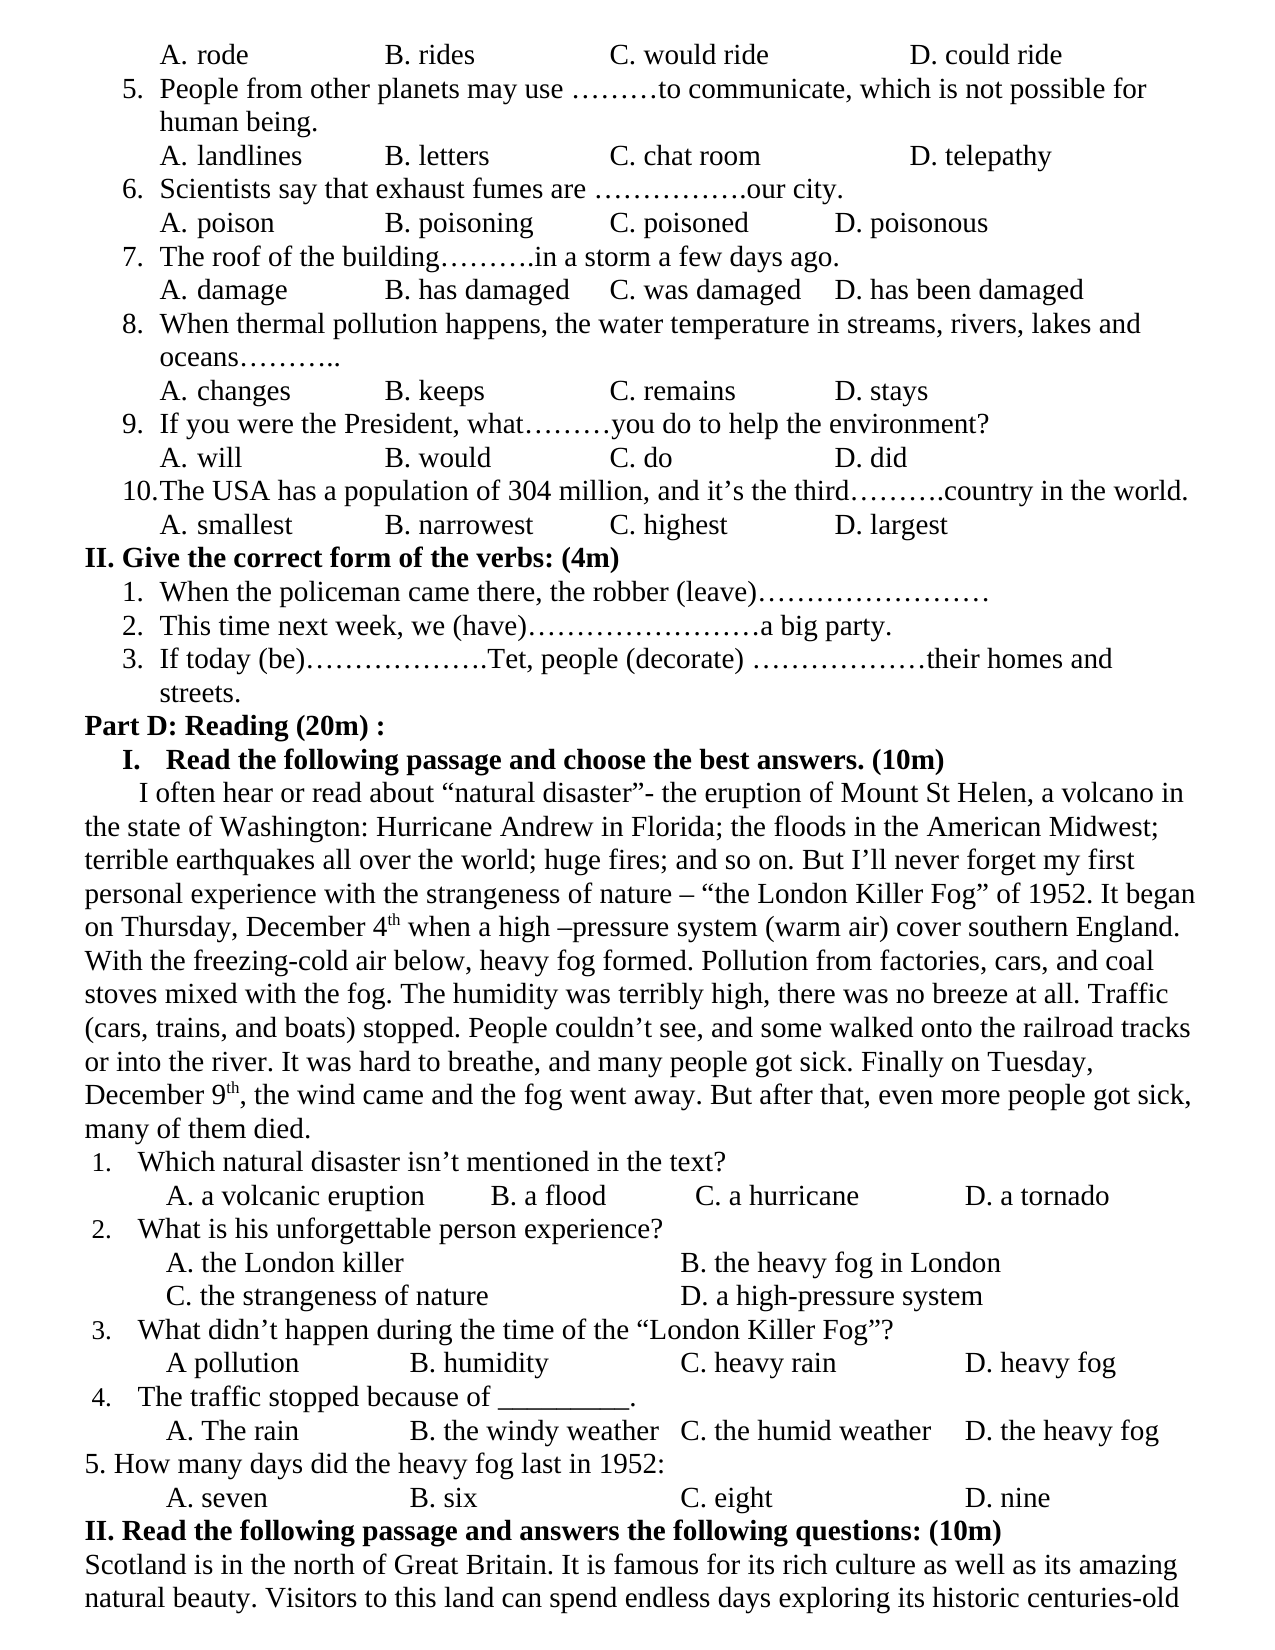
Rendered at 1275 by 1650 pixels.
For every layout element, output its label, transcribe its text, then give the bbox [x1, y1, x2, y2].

list The roof of the building……….in a storm a few days ago. [122, 239, 1200, 272]
list damage B. has damaged C. was damaged D. has been damaged [159, 272, 1200, 306]
list will B. would C. do D. did [159, 440, 1200, 473]
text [84, 1547, 1200, 1614]
text II. Read the following passage and answers the following questions: (10m) [84, 1513, 1200, 1547]
text A. a volcanic eruption B. a flood C. a hurricane D. a tornado [84, 1178, 1200, 1211]
list Which natural disaster isn’t mentioned in the text? [91, 1144, 1200, 1178]
list What is his unforgettable person experience? [91, 1211, 1200, 1245]
text I often hear or read about “natural disaster”- the eruption of Mount St Helen, a volcano in the state of Washington: Hurricane Andrew in Florida; the floods in the American Midwest; terrible earthquakes all over the world; huge fires; and so on. But I’ll never forget my first personal experience with the strangeness of nature – “the London Killer Fog” of 1952. It began on Thursday, December 4th when a high –pressure system (warm air) cover southern England. With the freezing-cold air below, heavy fog formed. Pollution from factories, cars, and coal stoves mixed with the fog. The humidity was terribly high, there was no breeze at all. Traffic (cars, trains, and boats) stopped. People couldn’t see, and some walked onto the railroad tracks or into the river. It was hard to breathe, and many people got sick. Finally on Tuesday, December 9th, the wind came and the fog went away. But after that, even more people got sick, many of them died. [84, 775, 1200, 1144]
list landlines B. letters C. chat room D. telepathy [159, 138, 1200, 172]
list Read the following passage and choose the best answers. (10m) [122, 742, 1200, 775]
list When thermal pollution happens, the water temperature in streams, rivers, lakes and oceans……….. [122, 306, 1200, 373]
list When the policeman came there, the robber (leave)…………………… [122, 574, 1200, 608]
list The traffic stopped because of _________. [91, 1379, 1200, 1413]
list changes B. keeps C. remains D. stays [159, 373, 1200, 406]
list If you were the President, what………you do to help the environment? [122, 406, 1200, 440]
list Scientists say that exhaust fumes are …………….our city. [122, 172, 1200, 205]
text A. the London killer B. the heavy fog in London [84, 1245, 1200, 1278]
text A pollution B. humidity C. heavy rain D. heavy fog [84, 1346, 1200, 1379]
text C. the strangeness of nature D. a high-pressure system [84, 1278, 1200, 1312]
list If today (be)……………….Tet, people (decorate) ………………their homes and streets. [122, 641, 1200, 708]
text II. Give the correct form of the verbs: (4m) [84, 541, 1200, 574]
list The USA has a population of 304 million, and it’s the third……….country in the world. [122, 473, 1200, 507]
list People from other planets may use ………to communicate, which is not possible for human being. [122, 71, 1200, 138]
list What didn’t happen during the time of the “London Killer Fog”? [91, 1312, 1200, 1346]
text 5. How many days did the heavy fog last in 1952: [84, 1446, 1200, 1480]
list poison B. poisoning C. poisoned D. poisonous [159, 205, 1200, 239]
text Part D: Reading (20m) : [84, 708, 1200, 742]
list rode B. rides C. would ride D. could ride [159, 37, 1200, 71]
text A. seven B. six C. eight D. nine [84, 1480, 1200, 1513]
list This time next week, we (have)……………………a big party. [122, 608, 1200, 641]
list smallest B. narrowest C. highest D. largest [159, 507, 1200, 541]
text A. The rain B. the windy weather C. the humid weather D. the heavy fog [84, 1413, 1200, 1446]
